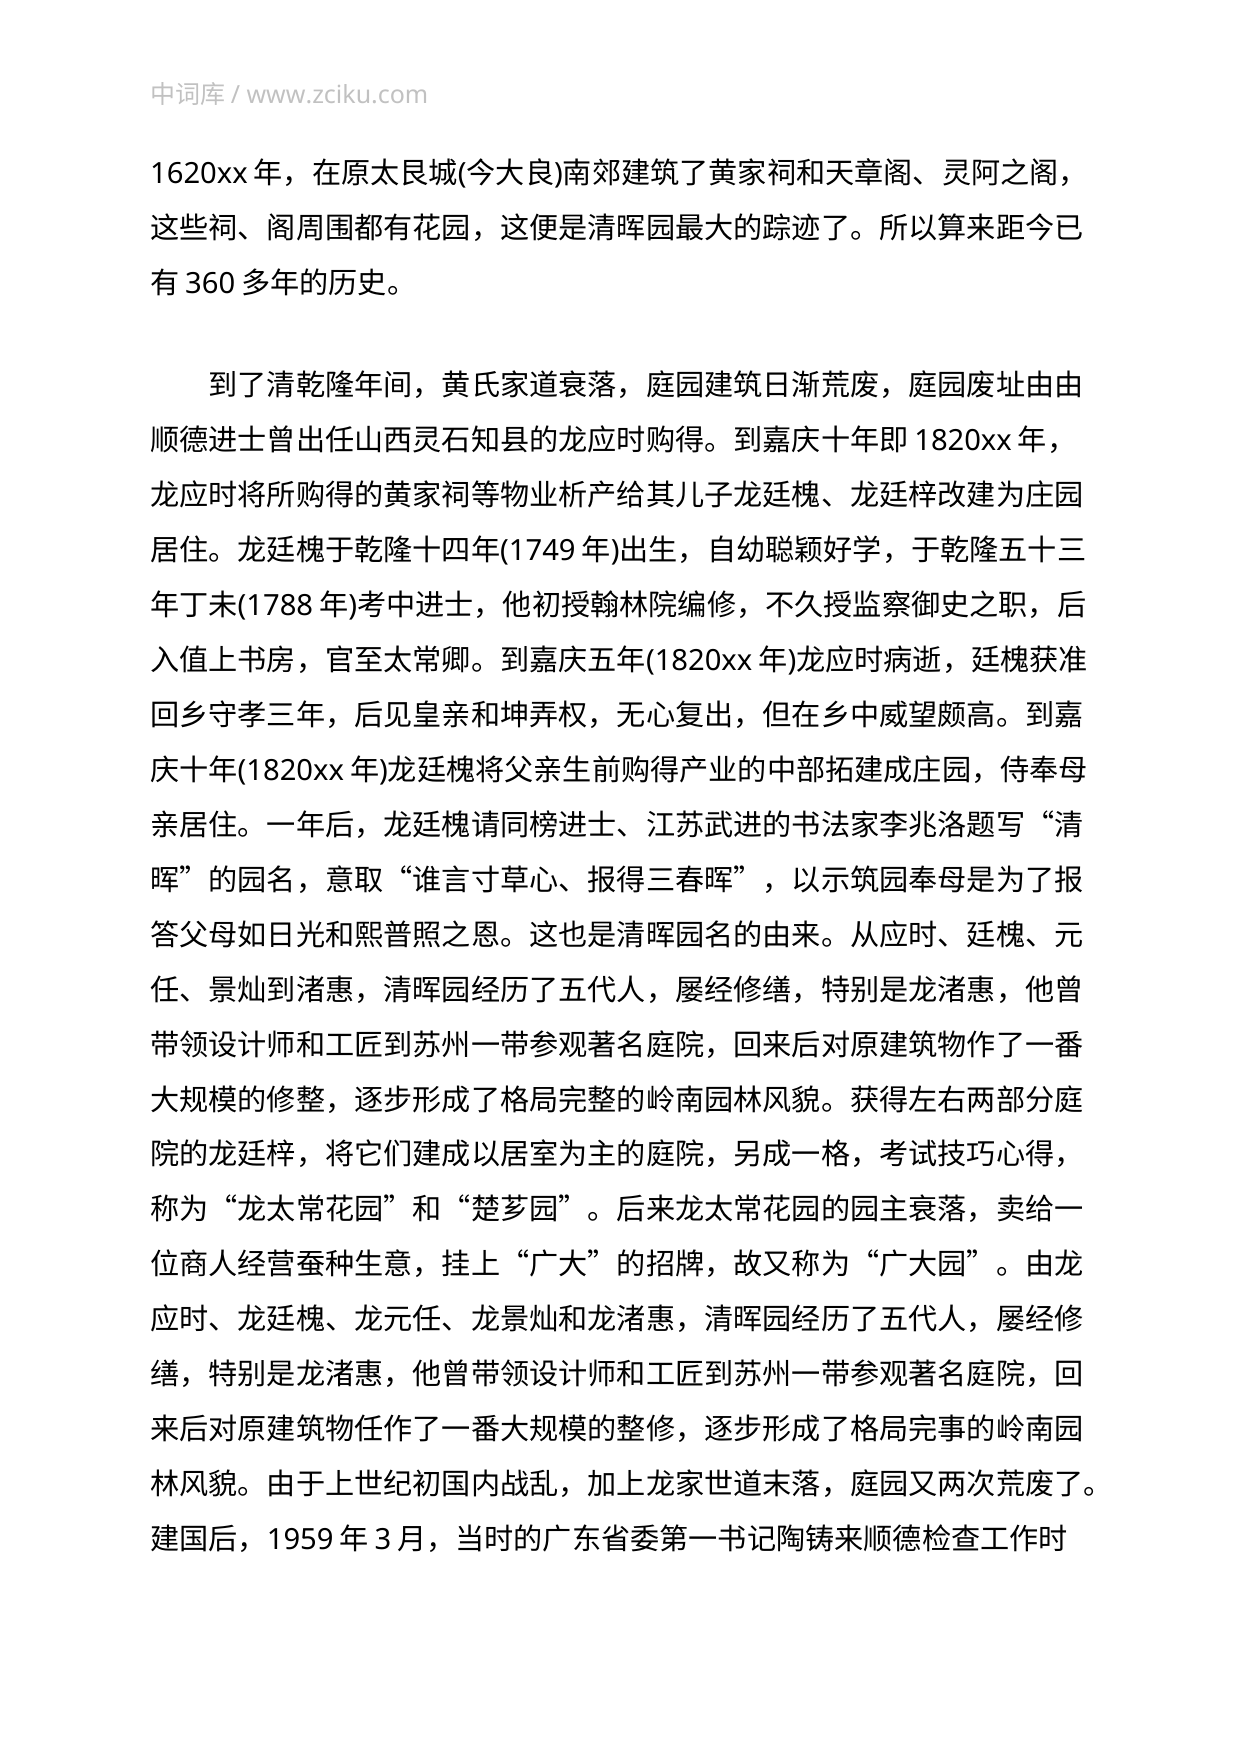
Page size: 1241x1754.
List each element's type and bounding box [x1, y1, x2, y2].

text [150, 362, 1090, 1558]
text [150, 150, 1090, 302]
